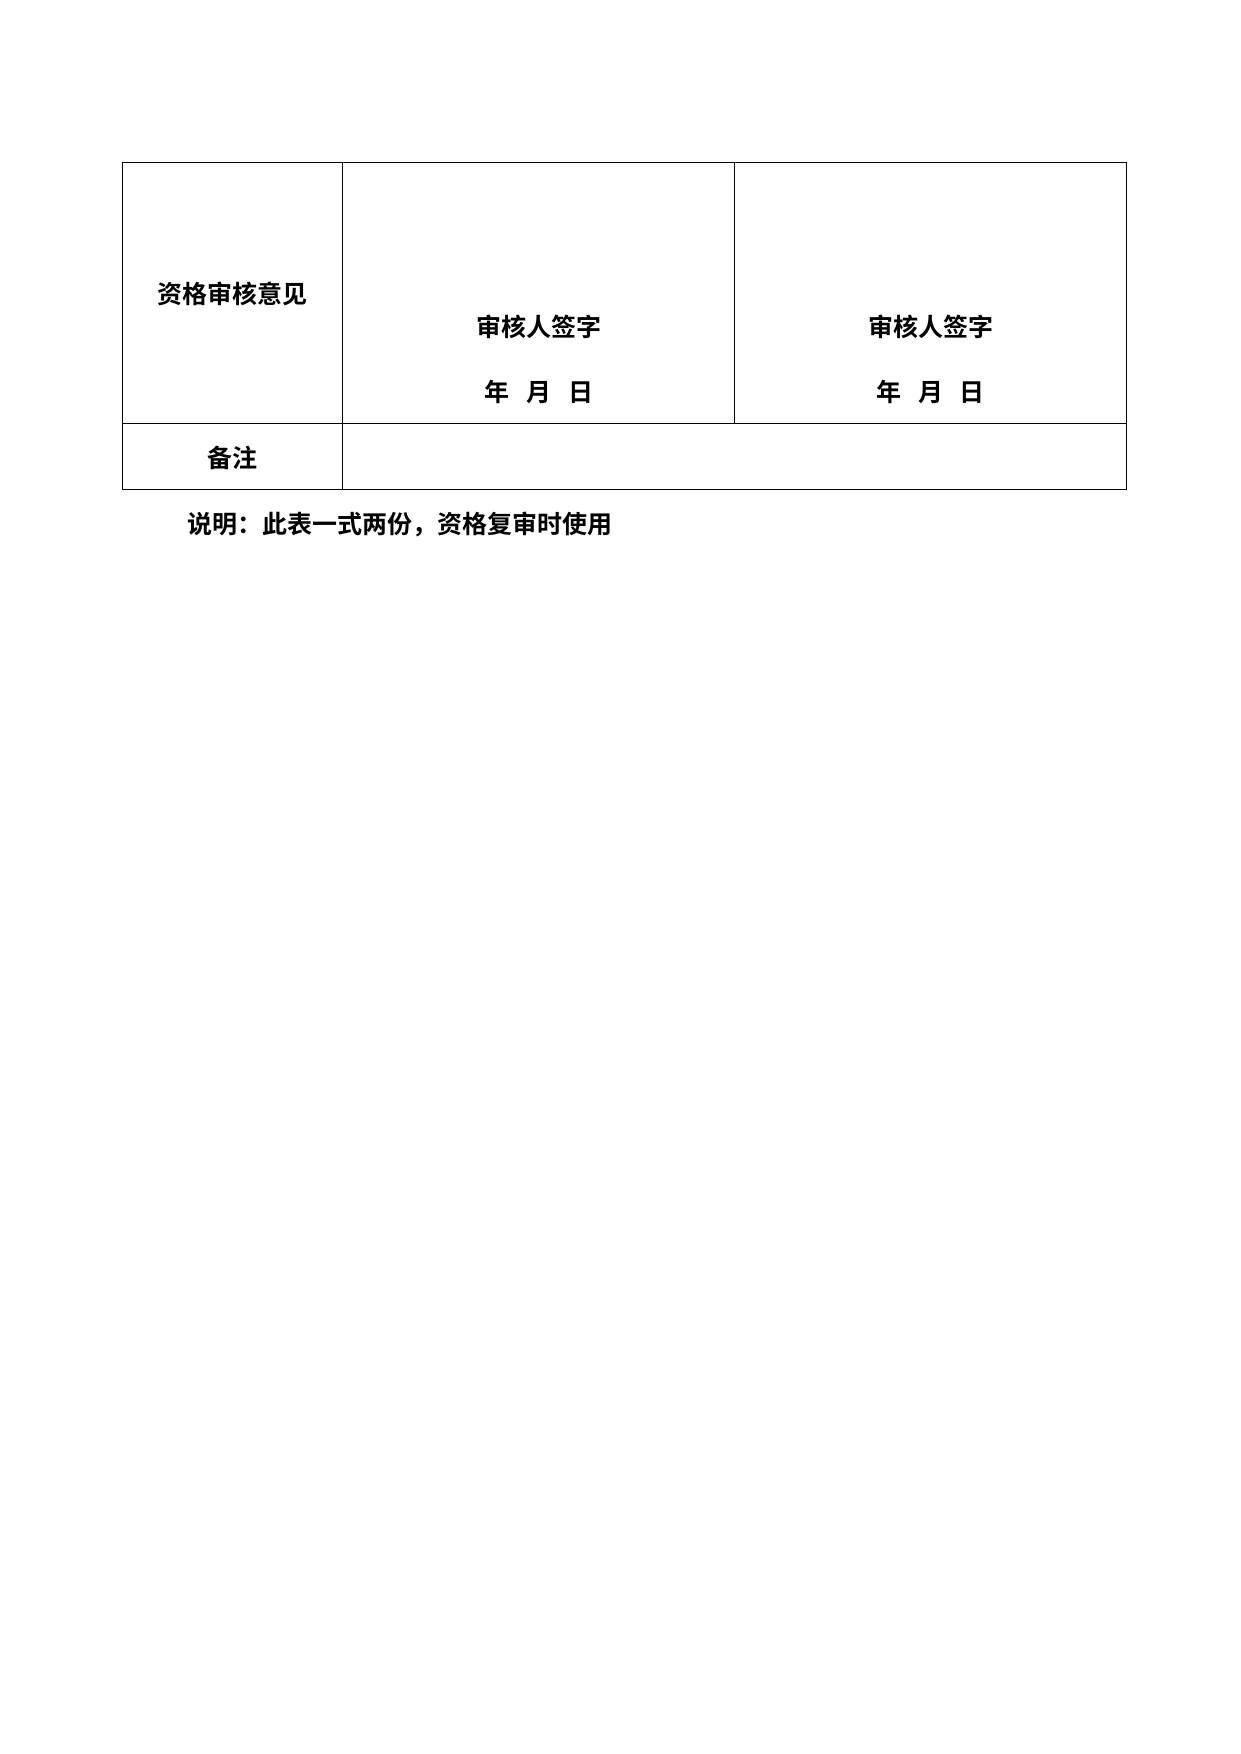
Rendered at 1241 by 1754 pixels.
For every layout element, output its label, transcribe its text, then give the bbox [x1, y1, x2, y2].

table_cell [343, 424, 1126, 489]
table_cell 审核人签字 年 月 日 [343, 163, 734, 423]
table_cell 审核人签字 年 月 日 [735, 163, 1126, 423]
table_cell 备注 [123, 424, 342, 489]
text 说明：此表一式两份，资格复审时使用 [187, 490, 1053, 555]
table_cell 资格审核意见 [123, 163, 342, 423]
